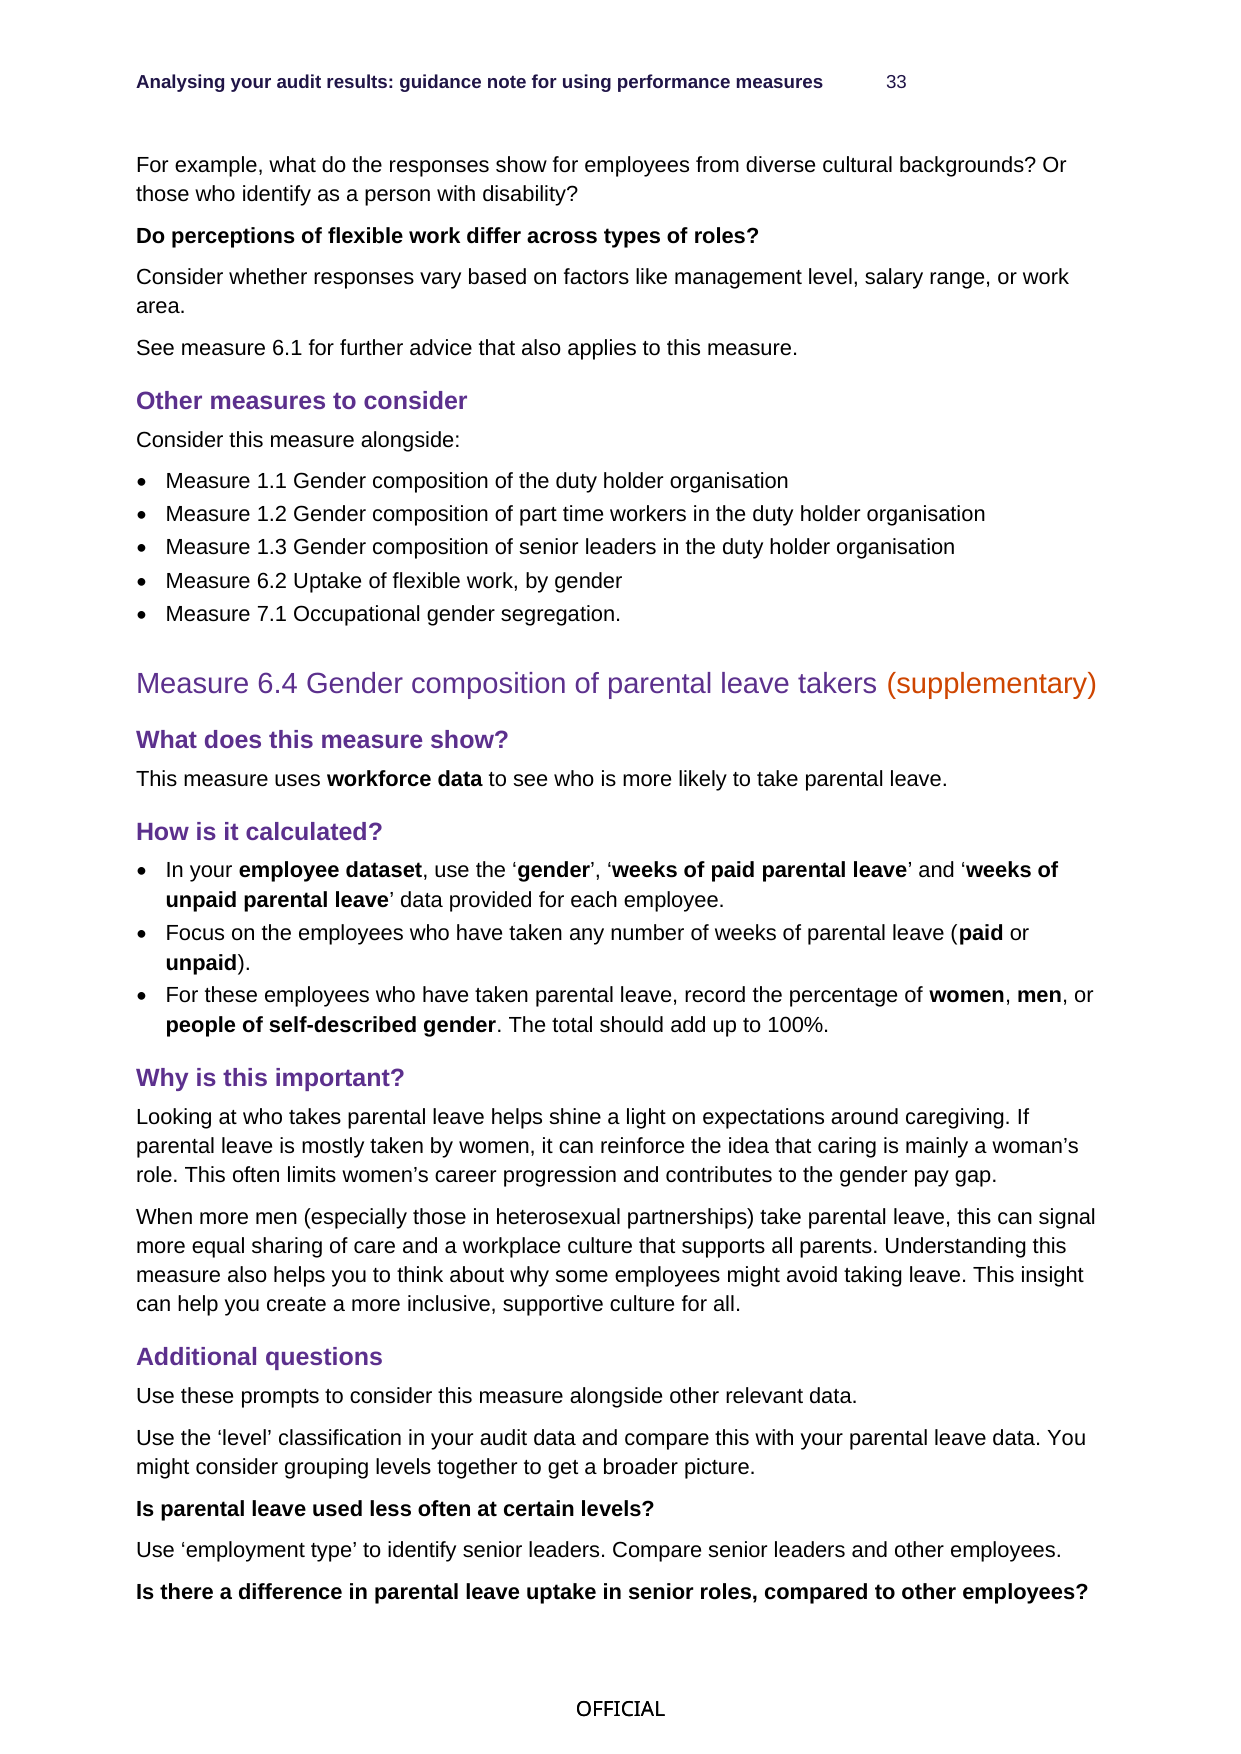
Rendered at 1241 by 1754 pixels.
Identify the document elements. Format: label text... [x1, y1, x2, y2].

text For example, what do the responses show for employees from diverse cultural backgrounds? Or those who identify as a person with disability? [136, 148, 1104, 206]
text Measure 7.1 Occupational gender segregation. [136, 598, 1104, 627]
text Consider whether responses vary based on factors like management level, salary range, or work area. [136, 260, 1104, 318]
subtitle Measure 6.4 Gender composition of parental leave takers (supplementary) [136, 664, 1104, 700]
text Do perceptions of flexible work differ across types of roles? [136, 218, 1104, 248]
text Use ‘employment type’ to identify senior leaders. Compare senior leaders and other employees. [136, 1533, 1104, 1562]
text Focus on the employees who have taken any number of weeks of parental leave (paid or unpaid). [136, 916, 1104, 975]
text In your employee dataset, use the ‘gender’, ‘weeks of paid parental leave’ and ‘weeks of unpaid parental leave’ data provided for each employee. [136, 854, 1104, 912]
text Measure 1.3 Gender composition of senior leaders in the duty holder organisation [136, 531, 1104, 560]
text See measure 6.1 for further advice that also applies to this measure. [136, 331, 1104, 360]
subtitle Why is this important? [136, 1062, 1104, 1091]
text Is there a difference in parental leave uptake in senior roles, compared to other employees? [136, 1575, 1104, 1604]
subtitle How is it calculated? [136, 816, 1104, 846]
text When more men (especially those in heterosexual partnerships) take parental leave, this can signal more equal sharing of care and a workplace culture that supports all parents. Understanding this measure also helps you to think about why some employees might avoid taking leave. This insight can help you create a more inclusive, supportive culture for all. [136, 1200, 1104, 1316]
text Measure 1.2 Gender composition of part time workers in the duty holder organisation [136, 498, 1104, 527]
subtitle Other measures to consider [136, 385, 1104, 414]
text For these employees who have taken parental leave, record the percentage of women, men, or people of self-described gender. The total should add up to 100%. [136, 979, 1104, 1037]
text Consider this measure alongside: [136, 423, 1104, 452]
text Measure 1.1 Gender composition of the duty holder organisation [136, 464, 1104, 493]
text Is parental leave used less often at certain levels? [136, 1491, 1104, 1521]
text Looking at who takes parental leave helps shine a light on expectations around caregiving. If parental leave is mostly taken by women, it can reinforce the idea that caring is mainly a woman’s role. This often limits women’s career progression and contributes to the gender pay gap. [136, 1100, 1104, 1187]
subtitle What does this measure show? [136, 725, 1104, 754]
text Use the ‘level’ classification in your audit data and compare this with your parental leave data. You might consider grouping levels together to get a broader picture. [136, 1421, 1104, 1479]
text This measure uses workforce data to see who is more likely to take parental leave. [136, 762, 1104, 791]
text Use these prompts to consider this measure alongside other relevant data. [136, 1379, 1104, 1408]
text Measure 6.2 Uptake of flexible work, by gender [136, 564, 1104, 593]
subtitle Additional questions [136, 1341, 1104, 1371]
